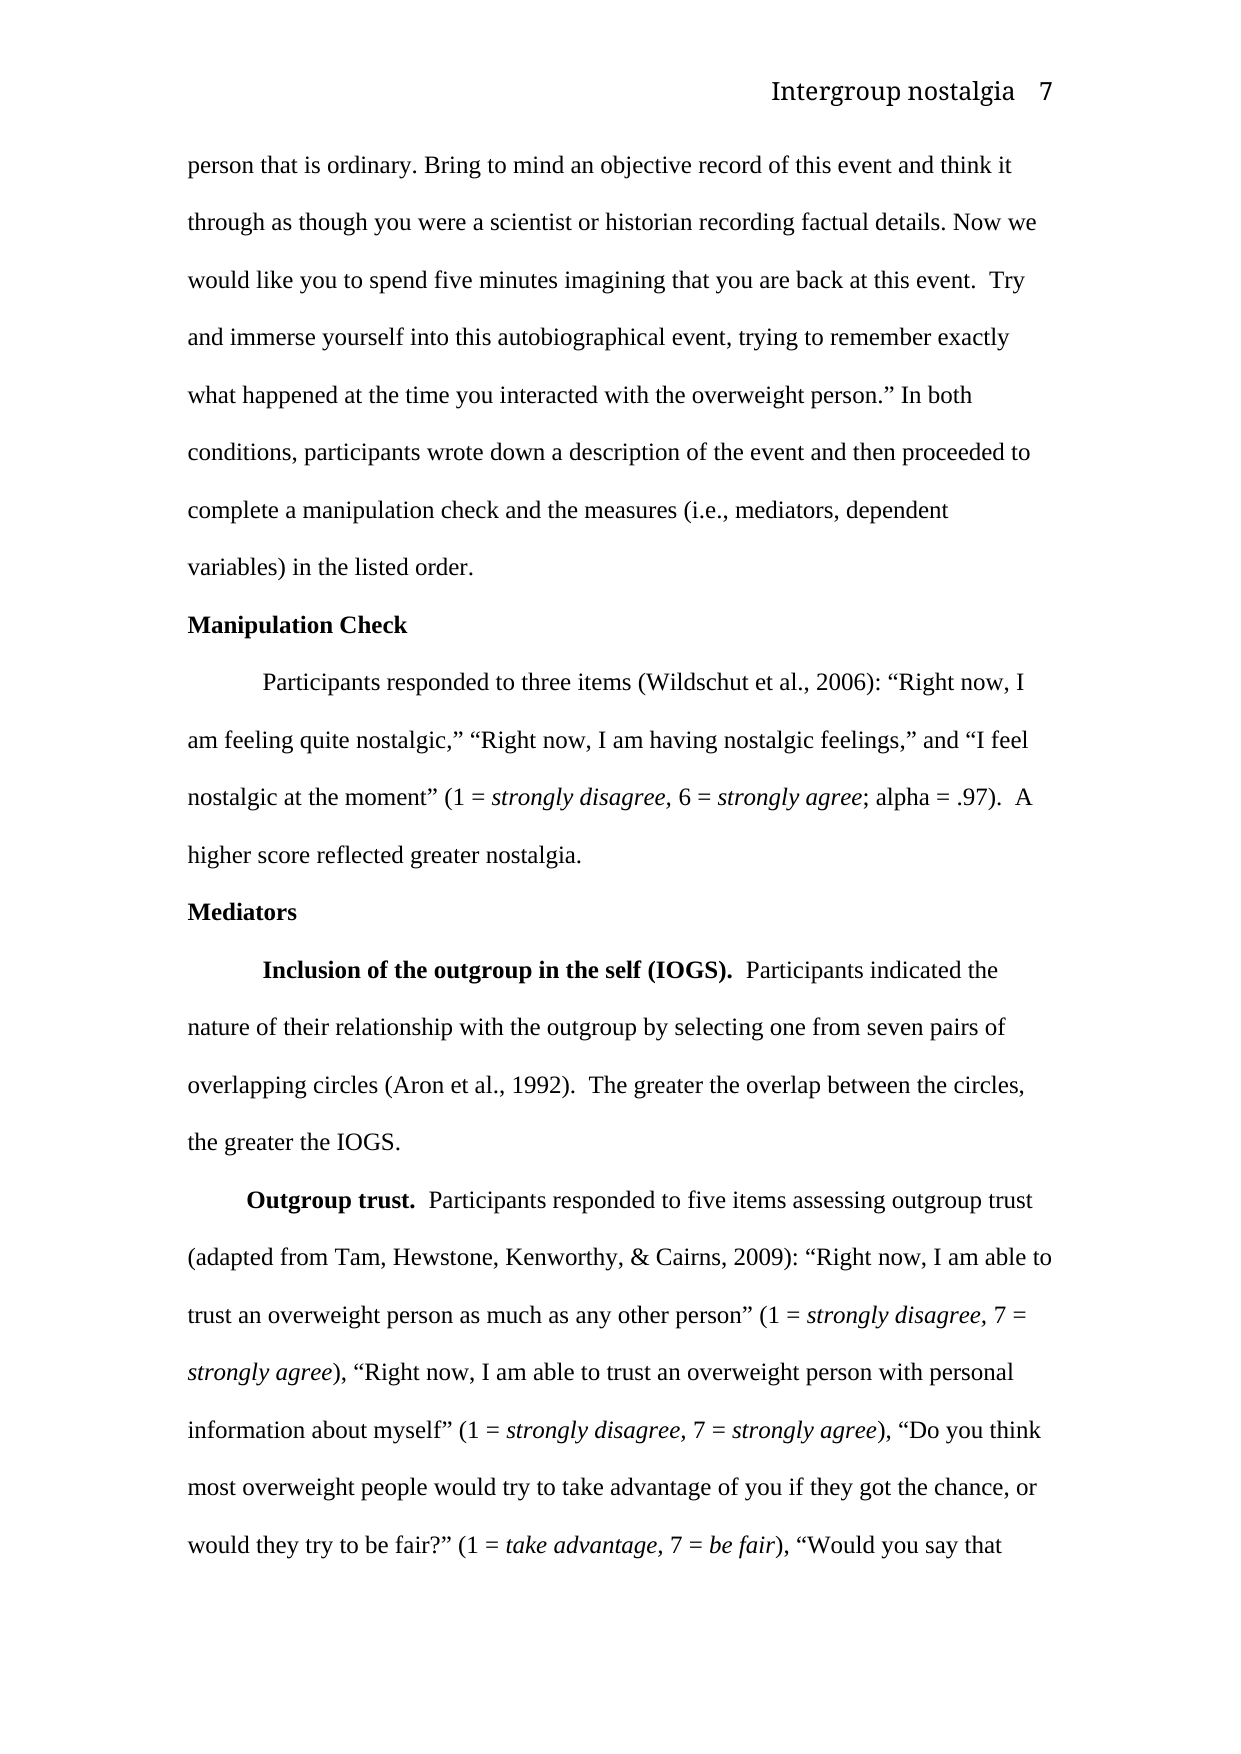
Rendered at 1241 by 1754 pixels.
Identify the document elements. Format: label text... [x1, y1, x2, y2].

text Participants responded to three items (Wildschut et al., 2006): “Right now, I am feeling quite nostalgic,” “Right now, I am having nostalgic feelings,” and “I feel nostalgic at the moment” (1 = strongly disagree, 6 = strongly agree; alpha = .97). A higher score reflected greater nostalgia. [187, 667, 1053, 869]
text Mediators [187, 897, 1053, 926]
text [187, 1185, 1053, 1559]
text Manipulation Check [187, 610, 1053, 639]
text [187, 150, 1053, 581]
subtitle Inclusion of the outgroup in the self (IOGS). Participants indicated the nature of their relationship with the outgroup by selecting one from seven pairs of overlapping circles (Aron et al., 1992). The greater the overlap between the circles, the greater the IOGS. [187, 955, 1053, 1156]
